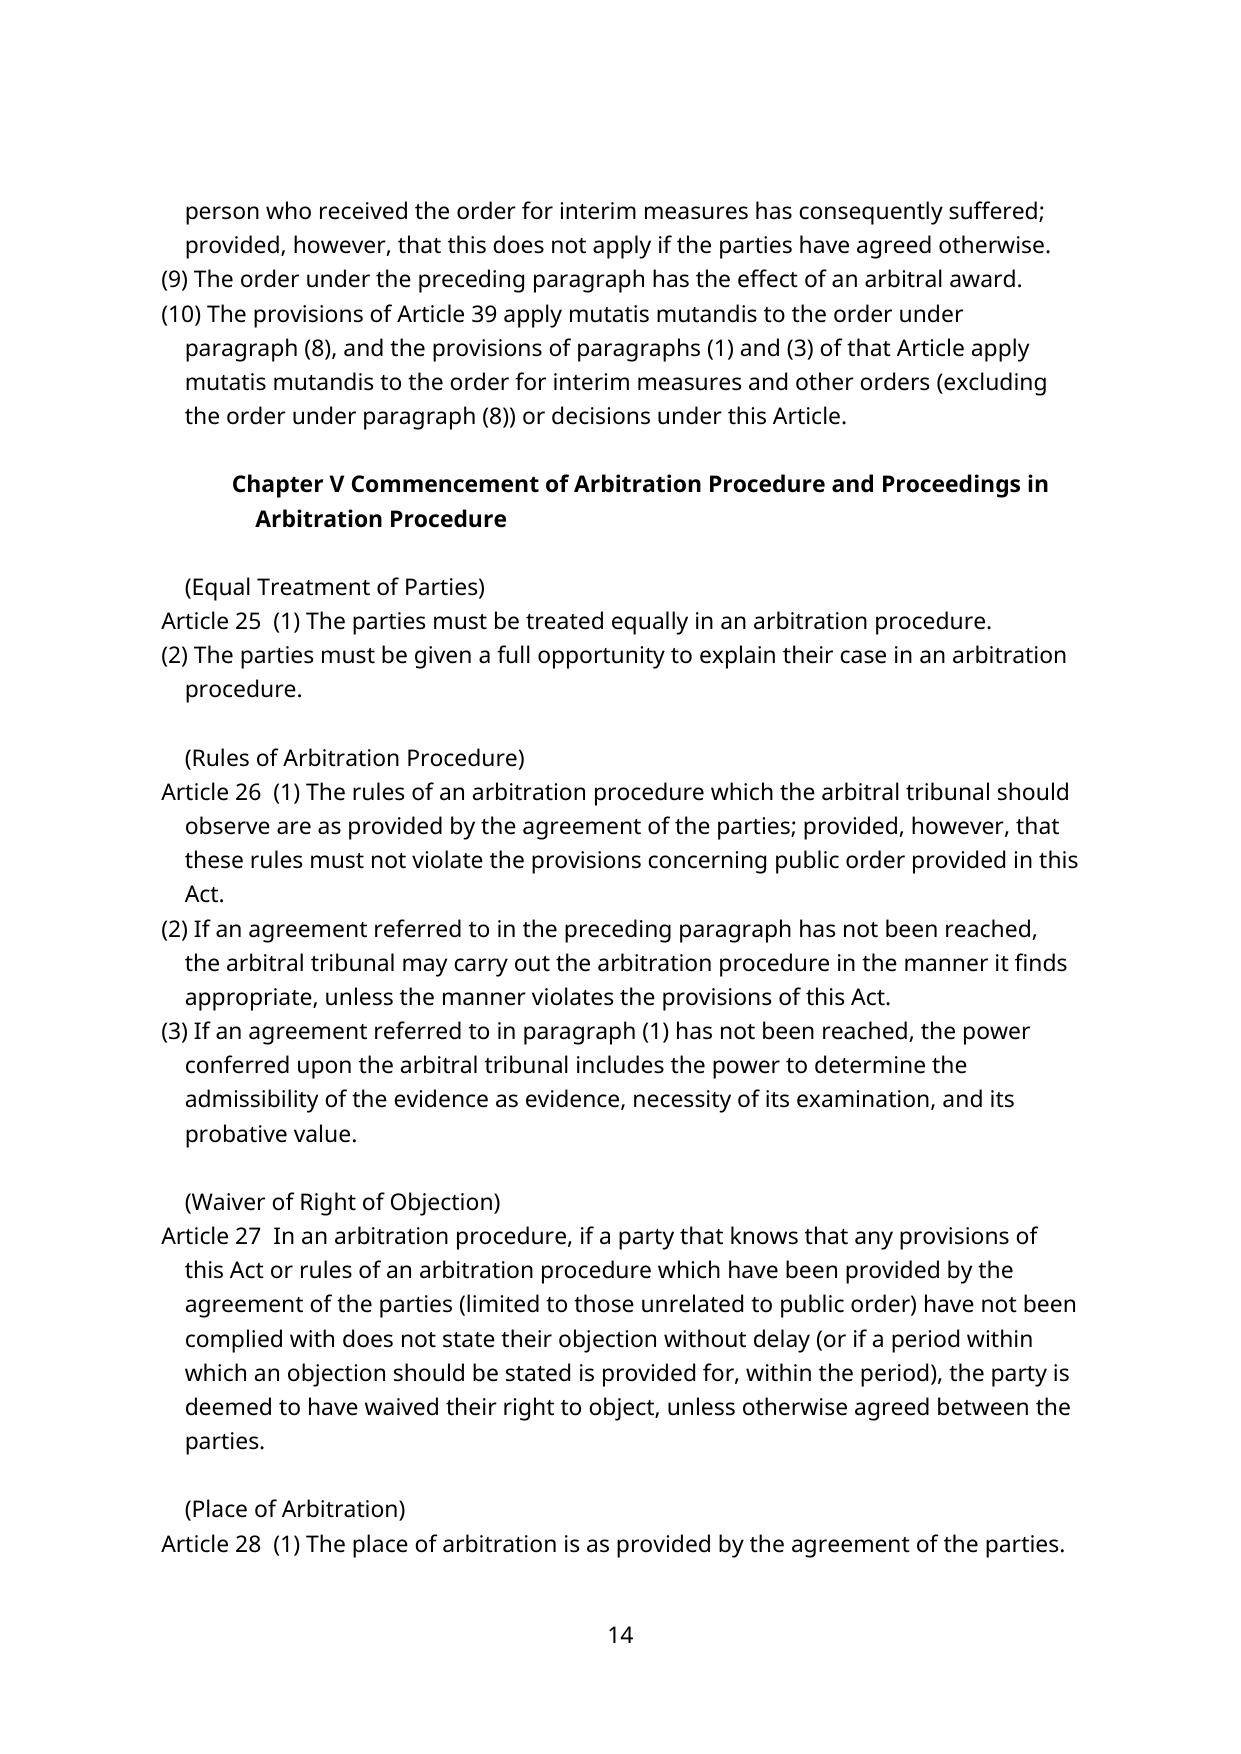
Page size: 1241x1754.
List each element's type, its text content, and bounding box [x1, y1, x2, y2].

text (2) If an agreement referred to in the preceding paragraph has not been reached, the arbitral tribunal may carry out the arbitration procedure in the manner it finds appropriate, unless the manner violates the provisions of this Act. [161, 911, 1079, 1014]
text (Waiver of Right of Objection) [184, 1184, 1079, 1219]
text (2) The parties must be given a full opportunity to explain their case in an arbitration procedure. [161, 638, 1079, 706]
text Chapter V Commencement of Arbitration Procedure and Proceedings in Arbitration Procedure [230, 467, 1079, 535]
text (Equal Treatment of Parties) [184, 569, 1079, 604]
text (Place of Arbitration) [184, 1492, 1079, 1526]
text (10) The provisions of Article 39 apply mutatis mutandis to the order under paragraph (8), and the provisions of paragraphs (1) and (3) of that Article apply mutatis mutandis to the order for interim measures and other orders (excluding the order under paragraph (8)) or decisions under this Article. [161, 296, 1079, 433]
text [161, 194, 1079, 262]
text (Rules of Arbitration Procedure) [184, 740, 1079, 774]
text (3) If an agreement referred to in paragraph (1) has not been reached, the power conferred upon the arbitral tribunal includes the power to determine the admissibility of the evidence as evidence, necessity of its examination, and its probative value. [161, 1014, 1079, 1150]
text Article 28 (1) The place of arbitration is as provided by the agreement of the parties. [161, 1526, 1079, 1560]
text Article 25 (1) The parties must be treated equally in an arbitration procedure. [161, 604, 1079, 638]
text Article 27 In an arbitration procedure, if a party that knows that any provisions of this Act or rules of an arbitration procedure which have been provided by the agreement of the parties (limited to those unrelated to public order) have not been complied with does not state their objection without delay (or if a period within which an objection should be stated is provided for, within the period), the party is deemed to have waived their right to object, unless otherwise agreed between the parties. [161, 1219, 1079, 1458]
text Article 26 (1) The rules of an arbitration procedure which the arbitral tribunal should observe are as provided by the agreement of the parties; provided, however, that these rules must not violate the provisions concerning public order provided in this Act. [161, 774, 1079, 911]
text (9) The order under the preceding paragraph has the effect of an arbitral award. [161, 262, 1079, 296]
